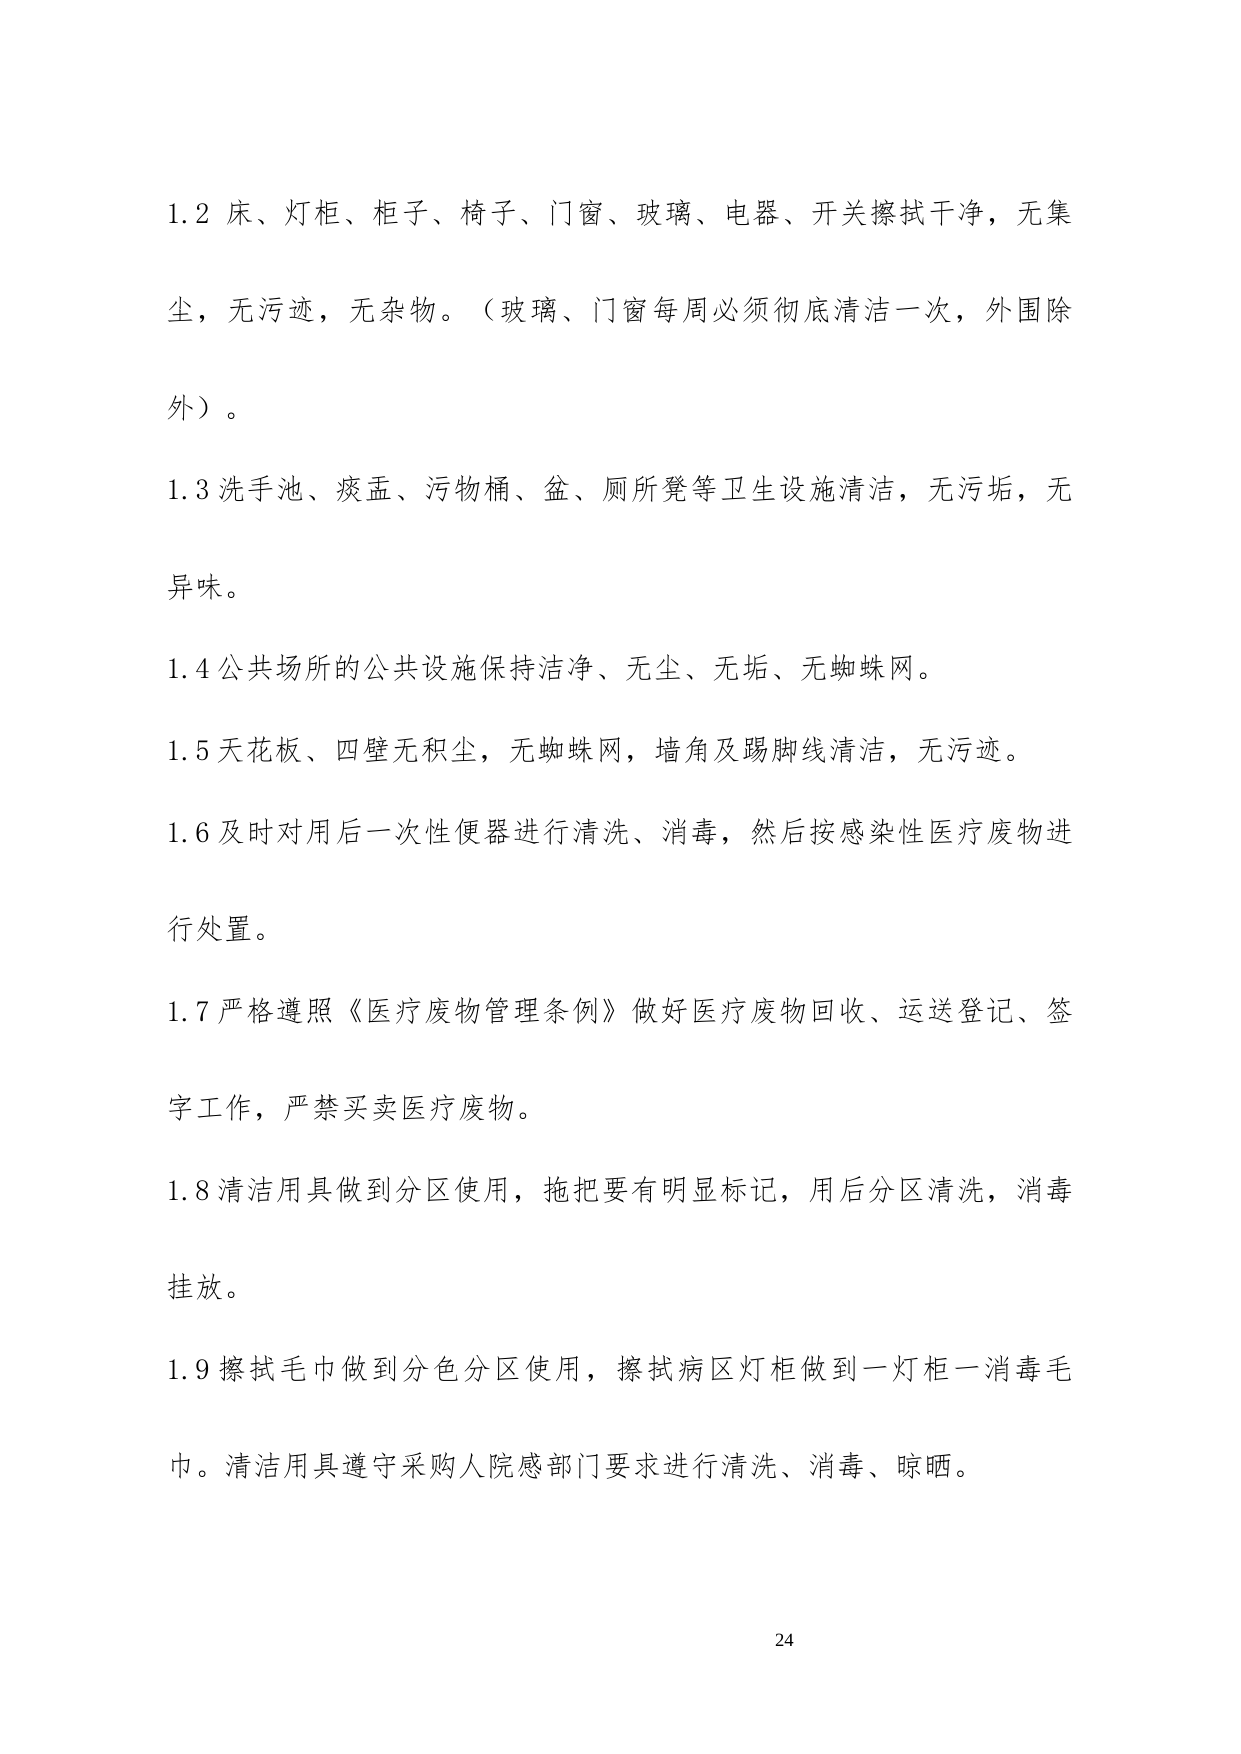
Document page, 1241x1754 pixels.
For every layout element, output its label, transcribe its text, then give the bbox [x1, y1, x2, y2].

text 1.3洗手池、痰盂、污物桶、盆、厕所凳等卫生设施清洁，无污垢，无异味。 [165, 455, 1075, 617]
text 1.6及时对用后一次性便器进行清洗、消毒，然后按感染性医疗废物进行处置。 [165, 797, 1075, 959]
text 1.5天花板、四壁无积尘，无蜘蛛网，墙角及踢脚线清洁，无污迹。 [165, 715, 1075, 780]
text 1.7严格遵照《医疗废物管理条例》做好医疗废物回收、运送登记、签字工作，严禁买卖医疗废物。 [165, 976, 1075, 1138]
text 1.8清洁用具做到分区使用，拖把要有明显标记，用后分区清洗，消毒挂放。 [165, 1155, 1075, 1318]
text 1.9擦拭毛巾做到分色分区使用，擦拭病区灯柜做到一灯柜一消毒毛巾。清洁用具遵守采购人院感部门要求进行清洗、消毒、晾晒。 [165, 1334, 1075, 1497]
text 1.2 床、灯柜、柜子、椅子、门窗、玻璃、电器、开关擦拭干净，无集尘，无污迹，无杂物。（玻璃、门窗每周必须彻底清洁一次，外围除外）。 [165, 178, 1075, 438]
text 1.4公共场所的公共设施保持洁净、无尘、无垢、无蜘蛛网。 [165, 634, 1075, 699]
